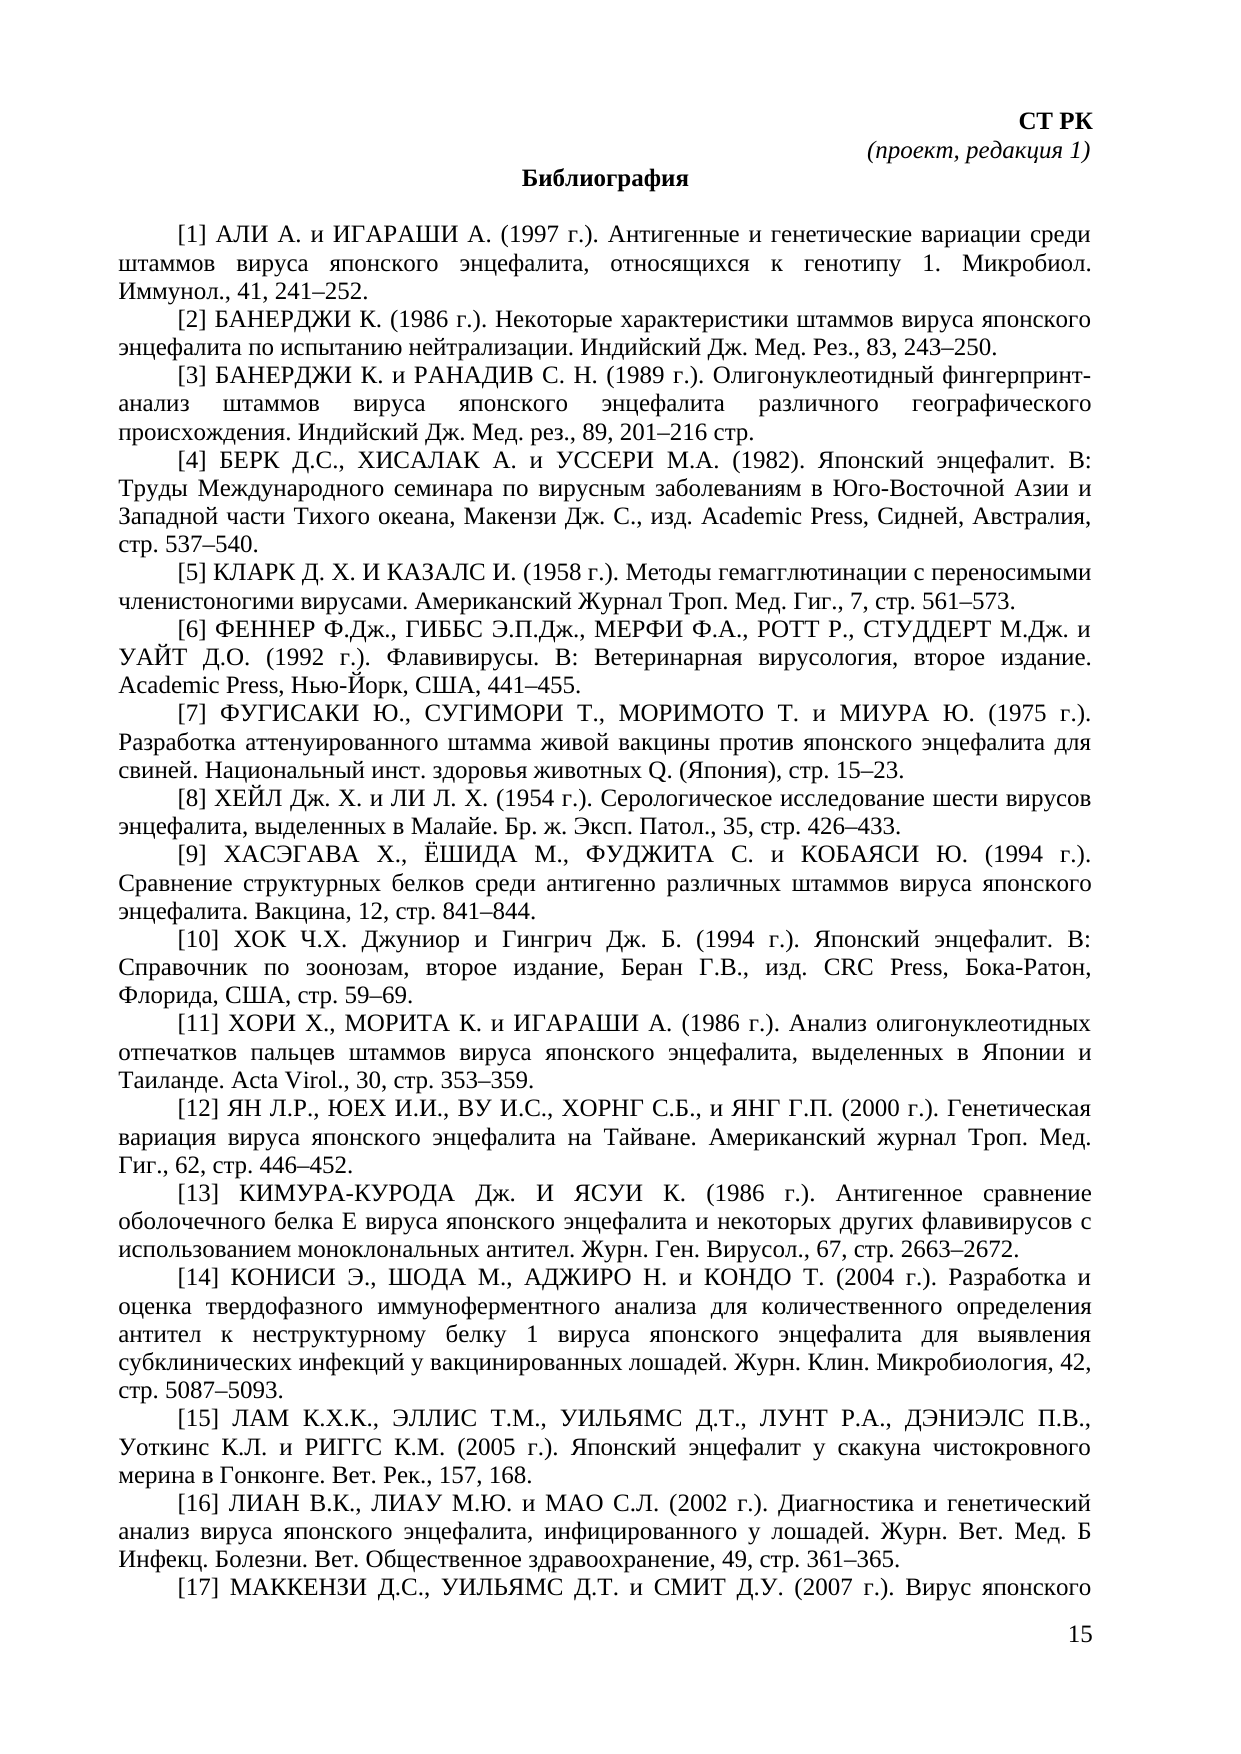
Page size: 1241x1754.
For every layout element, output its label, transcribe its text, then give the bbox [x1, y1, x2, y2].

text [11] ХОРИ Х., МОРИТА К. и ИГАРАШИ А. (1986 г.). Анализ олигонуклеотидных отпечатков пальцев штаммов вируса японского энцефалита, выделенных в Японии и Таиланде. Acta Virol., 30, стр. 353–359. [118, 1009, 1092, 1094]
text [3] БАНЕРДЖИ К. и РАНАДИВ С. Н. (1989 г.). Олигонуклеотидный фингерпринт-анализ штаммов вируса японского энцефалита различного географического происхождения. Индийский Дж. Мед. рез., 89, 201–216 стр. [118, 361, 1092, 446]
text [9] ХАСЭГАВА Х., ЁШИДА М., ФУДЖИТА С. и КОБАЯСИ Ю. (1994 г.). Сравнение структурных белков среди антигенно различных штаммов вируса японского энцефалита. Вакцина, 12, стр. 841–844. [118, 840, 1092, 925]
text [8] ХЕЙЛ Дж. Х. и ЛИ Л. Х. (1954 г.). Серологическое исследование шести вирусов энцефалита, выделенных в Малайе. Бр. ж. Эксп. Патол., 35, стр. 426–433. [118, 784, 1092, 840]
text [5] КЛАРК Д. Х. И КАЗАЛС И. (1958 г.). Методы гемагглютинации с переносимыми членистоногими вирусами. Американский Журнал Троп. Мед. Гиг., 7, стр. 561–573. [118, 558, 1092, 615]
text [6] ФЕННЕР Ф.Дж., ГИББС Э.П.Дж., МЕРФИ Ф.А., РОТТ Р., СТУДДЕРТ М.Дж. и УАЙТ Д.О. (1992 г.). Флавивирусы. В: Ветеринарная вирусология, второе издание. Academic Press, Нью-Йорк, США, 441–455. [118, 615, 1092, 699]
text [1] АЛИ А. и ИГАРАШИ А. (1997 г.). Антигенные и генетические вариации среди штаммов вируса японского энцефалита, относящихся к генотипу 1. Микробиол. Иммунол., 41, 241–252. [118, 220, 1092, 304]
text [4] БЕРК Д.С., ХИСАЛАК А. и УССЕРИ М.А. (1982). Японский энцефалит. В: Труды Международного семинара по вирусным заболеваниям в Юго-Восточной Азии и Западной части Тихого океана, Макензи Дж. С., изд. Academic Press, Сидней, Австралия, стр. 537–540. [118, 446, 1092, 558]
text Библиография [118, 164, 1092, 192]
text [16] ЛИАН В.К., ЛИАУ М.Ю. и МАО С.Л. (2002 г.). Диагностика и генетический анализ вируса японского энцефалита, инфицированного у лошадей. Журн. Вет. Мед. Б Инфекц. Болезни. Вет. Общественное здравоохранение, 49, стр. 361–365. [118, 1489, 1092, 1573]
text [14] КОНИСИ Э., ШОДА М., АДЖИРО Н. и КОНДО Т. (2004 г.). Разработка и оценка твердофазного иммуноферментного анализа для количественного определения антител к неструктурному белку 1 вируса японского энцефалита для выявления субклинических инфекций у вакцинированных лошадей. Журн. Клин. Микробиология, 42, стр. 5087–5093. [118, 1263, 1092, 1404]
text [10] ХОК Ч.Х. Джуниор и Гингрич Дж. Б. (1994 г.). Японский энцефалит. В: Справочник по зоонозам, второе издание, Беран Г.В., изд. CRC Press, Бока-Ратон, Флорида, США, стр. 59–69. [118, 925, 1092, 1009]
text [15] ЛАМ К.Х.К., ЭЛЛИС Т.М., УИЛЬЯМС Д.Т., ЛУНТ Р.А., ДЭНИЭЛС П.В., Уоткинс К.Л. и РИГГС К.М. (2005 г.). Японский энцефалит у скакуна чистокровного мерина в Гонконге. Вет. Рек., 157, 168. [118, 1404, 1092, 1489]
text [13] КИМУРА-КУРОДА Дж. И ЯСУИ К. (1986 г.). Антигенное сравнение оболочечного белка Е вируса японского энцефалита и некоторых других флавивирусов с использованием моноклональных антител. Журн. Ген. Вирусол., 67, стр. 2663–2672. [118, 1178, 1092, 1263]
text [118, 1573, 1092, 1601]
text [12] ЯН Л.Р., ЮЕХ И.И., ВУ И.С., ХОРНГ С.Б., и ЯНГ Г.П. (2000 г.). Генетическая вариация вируса японского энцефалита на Тайване. Американский журнал Троп. Мед. Гиг., 62, стр. 446–452. [118, 1094, 1092, 1178]
text [2] БАНЕРДЖИ К. (1986 г.). Некоторые характеристики штаммов вируса японского энцефалита по испытанию нейтрализации. Индийский Дж. Мед. Рез., 83, 243–250. [118, 304, 1092, 361]
text [7] ФУГИСАКИ Ю., СУГИМОРИ Т., МОРИМОТО Т. и МИУРА Ю. (1975 г.). Разработка аттенуированного штамма живой вакцины против японского энцефалита для свиней. Национальный инст. здоровья животных Q. (Япония), стр. 15–23. [118, 699, 1092, 784]
